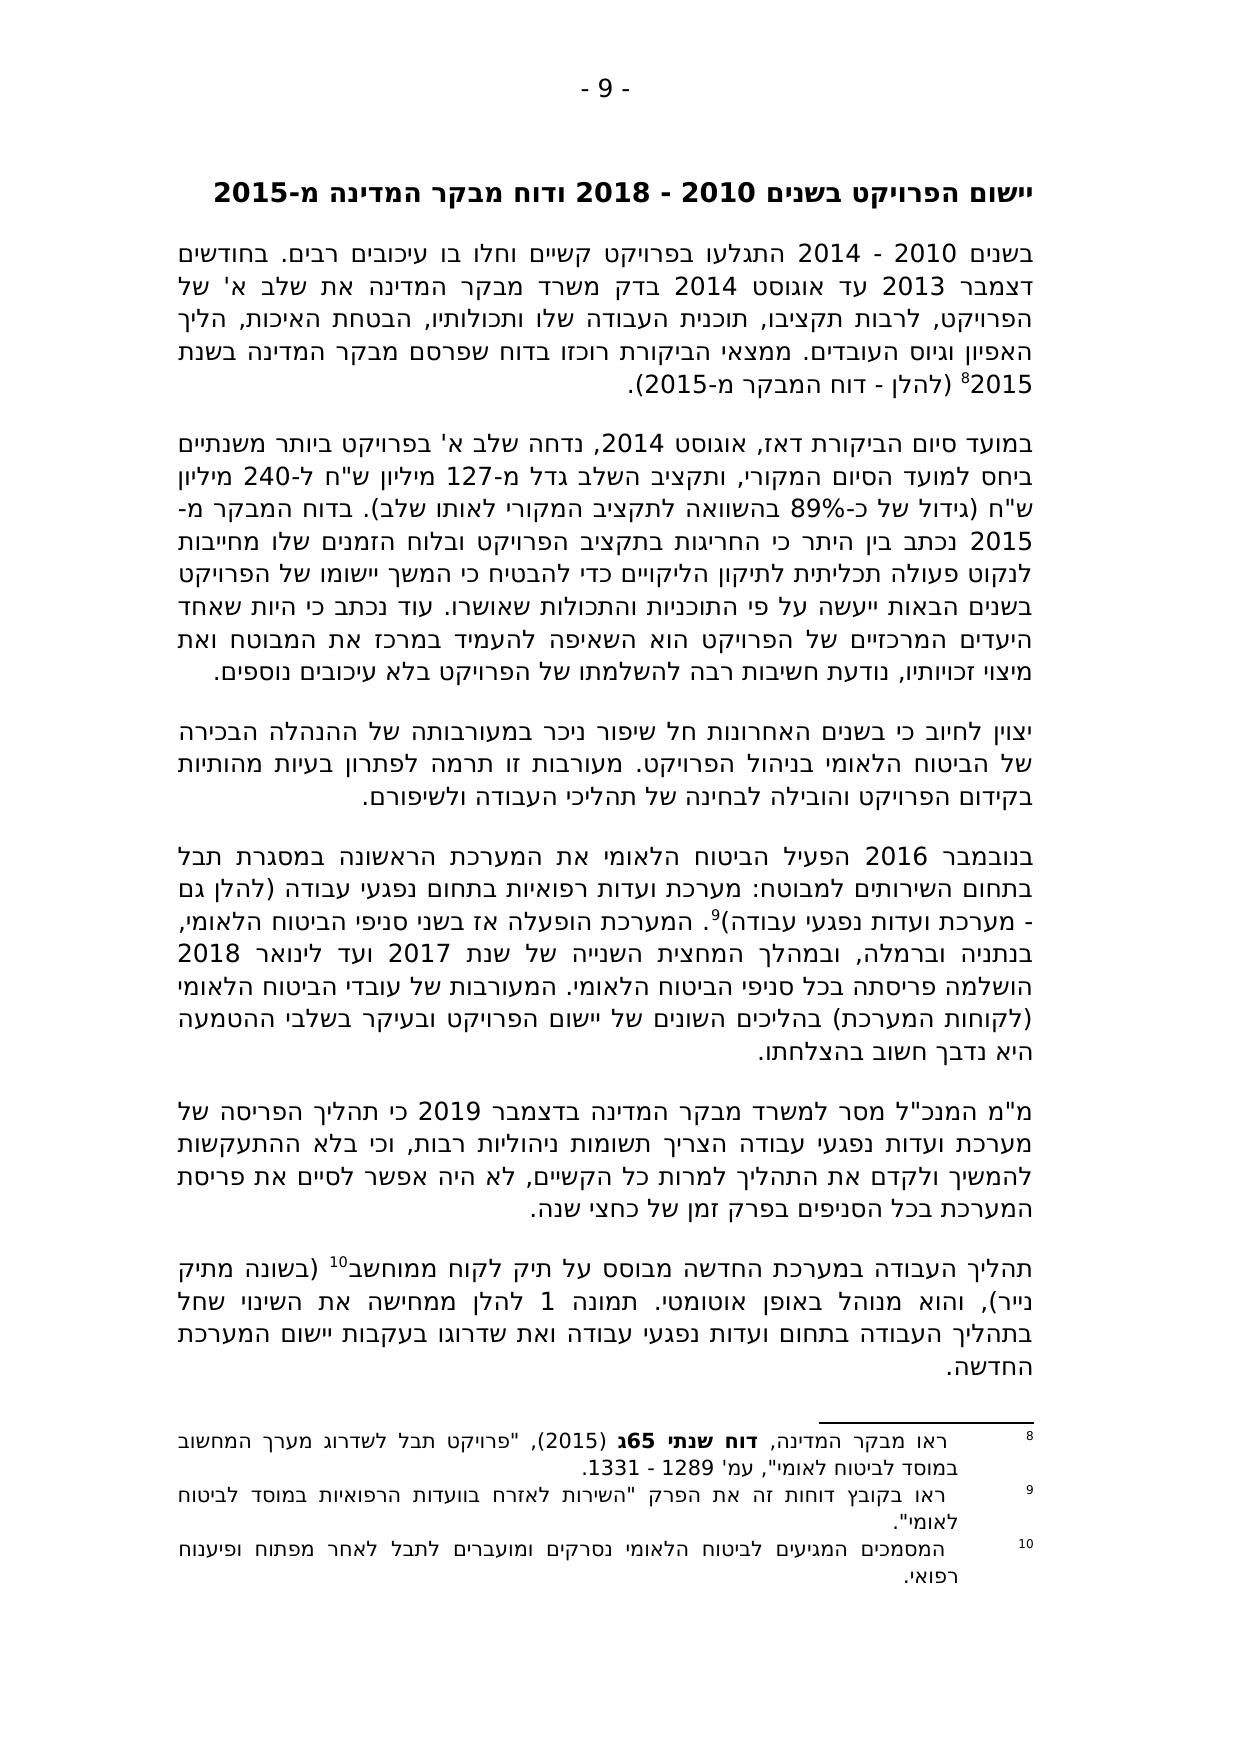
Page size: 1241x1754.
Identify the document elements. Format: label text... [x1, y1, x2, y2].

text תהליך העבודה במערכת החדשה מבוסס על תיק לקוח ממוחשב (בשונה מתיק נייר), והוא מנוהל באופן אוטומטי. תמונה 1 להלן ממחישה את השינוי שחל בתהליך העבודה בתחום ועדות נפגעי עבודה ואת שדרוגו בעקבות יישום המערכת החדשה. [177, 1254, 1033, 1381]
text יצוין לחיוב כי בשנים האחרונות חל שיפור ניכר במעורבותה של ההנהלה הבכירה של הביטוח הלאומי בניהול הפרויקט. מעורבות זו תרמה לפתרון בעיות מהותיות בקידום הפרויקט והובילה לבחינה של תהליכי העבודה ולשיפורם. [177, 717, 1033, 811]
text יישום הפרויקט בשנים 2010 - 2018 ודוח מבקר המדינה מ-2015 [177, 177, 1033, 209]
text בשנים 2010 - 2014 התגלעו בפרויקט קשיים וחלו בו עיכובים רבים. בחודשים דצמבר 2013 עד אוגוסט 2014 בדק משרד מבקר המדינה את שלב א' של הפרויקט, לרבות תקציבו, תוכנית העבודה שלו ותכולותיו, הבטחת האיכות, הליך האפיון וגיוס העובדים. ממצאי הביקורת רוכזו בדוח שפרסם מבקר המדינה בשנת 2015 (להלן - דוח המבקר מ-2015). [177, 239, 1033, 399]
text בנובמבר 2016 הפעיל הביטוח הלאומי את המערכת הראשונה במסגרת תבל בתחום השירותים למבוטח: מערכת ועדות רפואיות בתחום נפגעי עבודה (להלן גם - מערכת ועדות נפגעי עבודה). המערכת הופעלה אז בשני סניפי הביטוח הלאומי, בנתניה וברמלה, ובמהלך המחצית השנייה של שנת 2017 ועד לינואר 2018 הושלמה פריסתה בכל סניפי הביטוח הלאומי. המעורבות של עובדי הביטוח הלאומי (לקוחות המערכת) בהליכים השונים של יישום הפרויקט ובעיקר בשלבי ההטמעה היא נדבך חשוב בהצלחתו. [177, 842, 1033, 1066]
text במועד סיום הביקורת דאז, אוגוסט 2014, נדחה שלב א' בפרויקט ביותר משנתיים ביחס למועד הסיום המקורי, ותקציב השלב גדל מ-127 מיליון ש"ח ל-240 מיליון ש"ח (גידול של כ-89% בהשוואה לתקציב המקורי לאותו שלב). בדוח המבקר מ-2015 נכתב בין היתר כי החריגות בתקציב הפרויקט ובלוח הזמנים שלו מחייבות לנקוט פעולה תכליתית לתיקון הליקויים כדי להבטיח כי המשך יישומו של הפרויקט בשנים הבאות ייעשה על פי התוכניות והתכולות שאושרו. עוד נכתב כי היות שאחד היעדים המרכזיים של הפרויקט הוא השאיפה להעמיד במרכז את המבוטח ואת מיצוי זכויותיו, נודעת חשיבות רבה להשלמתו של הפרויקט בלא עיכובים נוספים. [177, 429, 1033, 687]
text מ"מ המנכ"ל מסר למשרד מבקר המדינה בדצמבר 2019 כי תהליך הפריסה של מערכת ועדות נפגעי עבודה הצריך תשומות ניהוליות רבות, וכי בלא ההתעקשות להמשיך ולקדם את התהליך למרות כל הקשיים, לא היה אפשר לסיים את פריסת המערכת בכל הסניפים בפרק זמן של כחצי שנה. [177, 1097, 1033, 1224]
